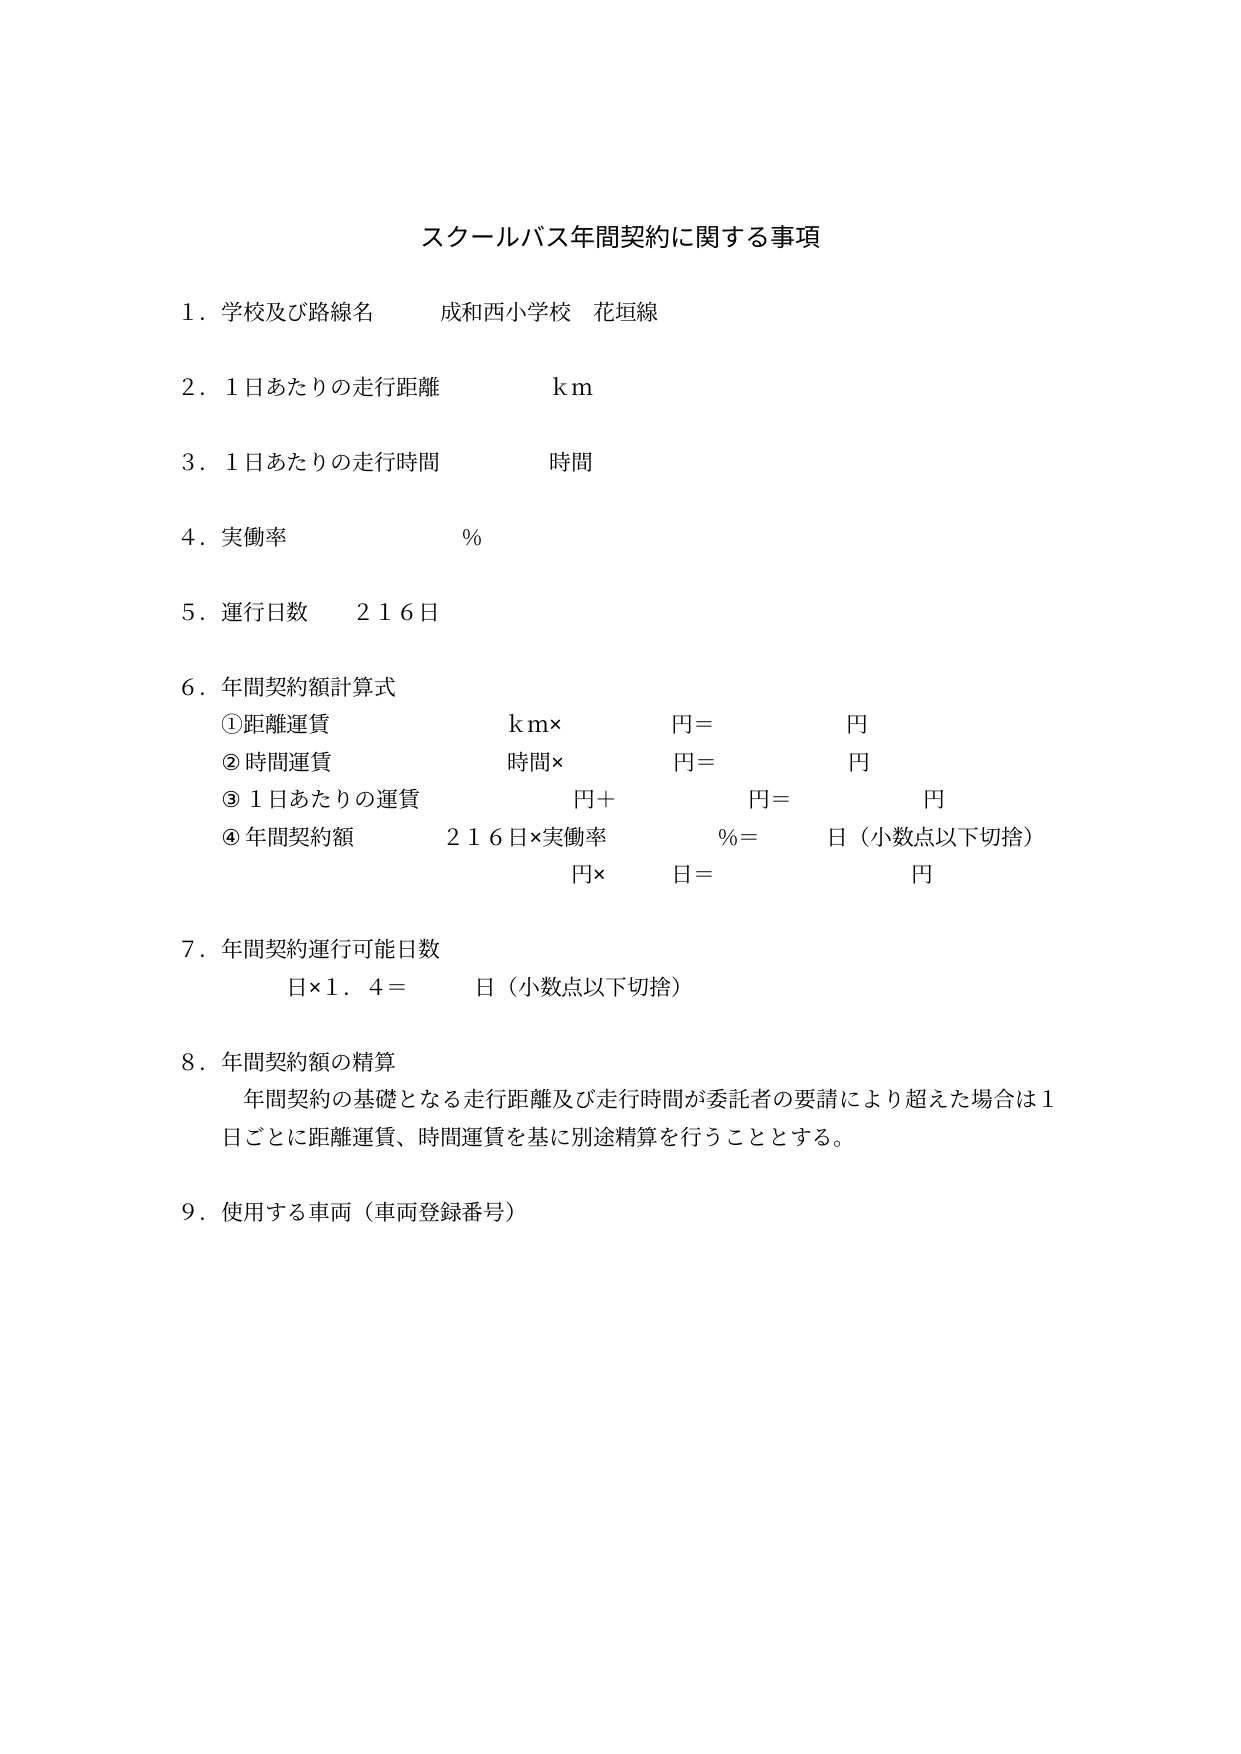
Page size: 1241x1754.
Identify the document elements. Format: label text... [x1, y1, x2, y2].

text スクールバス年間契約に関する事項 [177, 217, 1063, 254]
text ③１日あたりの運賃 円＋ 円＝ 円 [177, 779, 1063, 817]
text ７．年間契約運行可能日数 [177, 929, 1063, 967]
text 年間契約の基礎となる走行距離及び走行時間が委託者の要請により超えた場合は１日ごとに距離運賃、時間運賃を基に別途精算を行うこととする。 [221, 1079, 1063, 1154]
text ４．実働率 ％ [177, 517, 1063, 554]
text ６．年間契約額計算式 [177, 667, 1063, 704]
text ８．年間契約額の精算 [177, 1042, 1063, 1079]
text １．学校及び路線名 成和西小学校 花垣線 [177, 292, 1063, 329]
text ５．運行日数 ２１６日 [177, 592, 1063, 629]
text ①距離運賃 ｋｍ× 円＝ 円 [177, 704, 1063, 742]
text ９．使用する車両（車両登録番号） [177, 1192, 1063, 1229]
text ②時間運賃 時間× 円＝ 円 [177, 742, 1063, 779]
text ④年間契約額 ２１６日×実働率 ％＝ 日（小数点以下切捨） [177, 817, 1063, 854]
text ３．１日あたりの走行時間 時間 [177, 442, 1063, 479]
text 日×１．４＝ 日（小数点以下切捨） [177, 967, 1063, 1004]
text ２．１日あたりの走行距離 ｋｍ [177, 367, 1063, 404]
text 円× 日＝ 円 [177, 854, 1063, 892]
